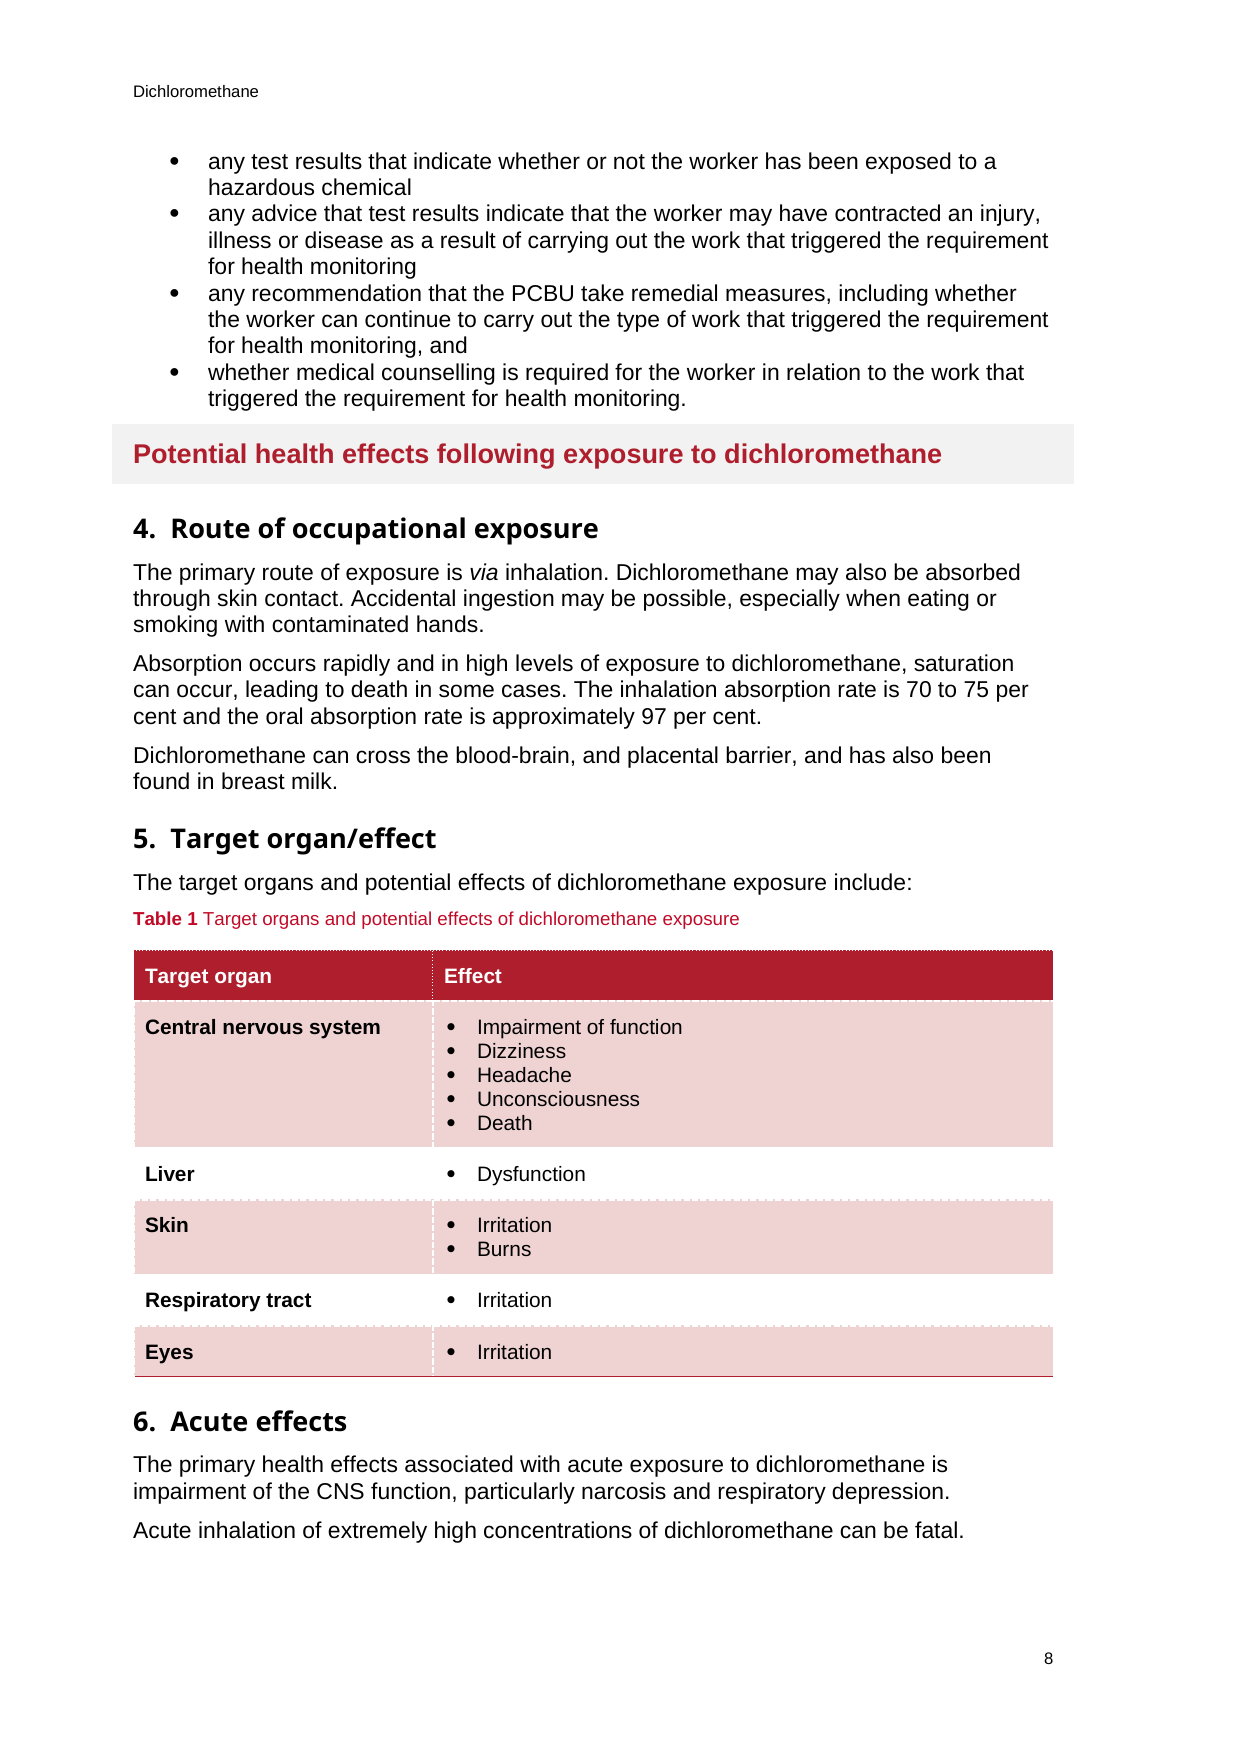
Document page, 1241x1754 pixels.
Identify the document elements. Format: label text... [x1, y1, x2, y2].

text Acute inhalation of extremely high concentrations of dichloromethane can be fatal. [133, 1517, 1053, 1543]
text The target organs and potential effects of dichloromethane exposure include: [133, 869, 1053, 895]
table_cell Irritation Burns [433, 1199, 1053, 1274]
subtitle Route of occupational exposure [133, 509, 1053, 546]
text Potential health effects following exposure to dichloromethane [125, 436, 1061, 472]
subtitle Acute effects [133, 1402, 1053, 1439]
text Absorption occurs rapidly and in high levels of exposure to dichloromethane, saturation can occur, leading to death in some cases. The inhalation absorption rate is 70 to 75 per cent and the oral absorption rate is approximately 97 per cent. [133, 650, 1053, 729]
table_cell Eyes [134, 1325, 433, 1376]
table_header Effect [433, 950, 1053, 1000]
text Dichloromethane can cross the blood-brain, and placental barrier, and has also been found in breast milk. [133, 742, 1053, 794]
table_cell Irritation [433, 1274, 1053, 1325]
table_cell Irritation [433, 1325, 1053, 1376]
text any recommendation that the PCBU take remedial measures, including whether the worker can continue to carry out the type of work that triggered the requirement for health monitoring, and [170, 279, 1053, 358]
table_cell Impairment of function Dizziness Headache Unconsciousness Death [433, 1000, 1053, 1147]
table_cell Skin [134, 1199, 433, 1274]
text The primary health effects associated with acute exposure to dichloromethane is impairment of the CNS function, particularly narcosis and respiratory depression. [133, 1451, 1053, 1504]
text any advice that test results indicate that the worker may have contracted an injury, illness or disease as a result of carrying out the work that triggered the requirement for health monitoring [170, 200, 1053, 279]
text The primary route of exposure is via inhalation. Dichloromethane may also be absorbed through skin contact. Accidental ingestion may be possible, especially when eating or smoking with contaminated hands. [133, 558, 1053, 638]
table_header Target organ [134, 950, 433, 1000]
table_cell Liver [134, 1148, 433, 1198]
text any test results that indicate whether or not the worker has been exposed to a hazardous chemical [170, 148, 1053, 200]
text Table 1 Target organs and potential effects of dichloromethane exposure [133, 908, 1053, 929]
text whether medical counselling is required for the worker in relation to the work that triggered the requirement for health monitoring. [170, 358, 1053, 411]
table_cell Central nervous system [134, 1000, 433, 1147]
subtitle Target organ/effect [133, 819, 1053, 856]
table_cell Dysfunction [433, 1148, 1053, 1198]
table_cell Respiratory tract [134, 1274, 433, 1325]
